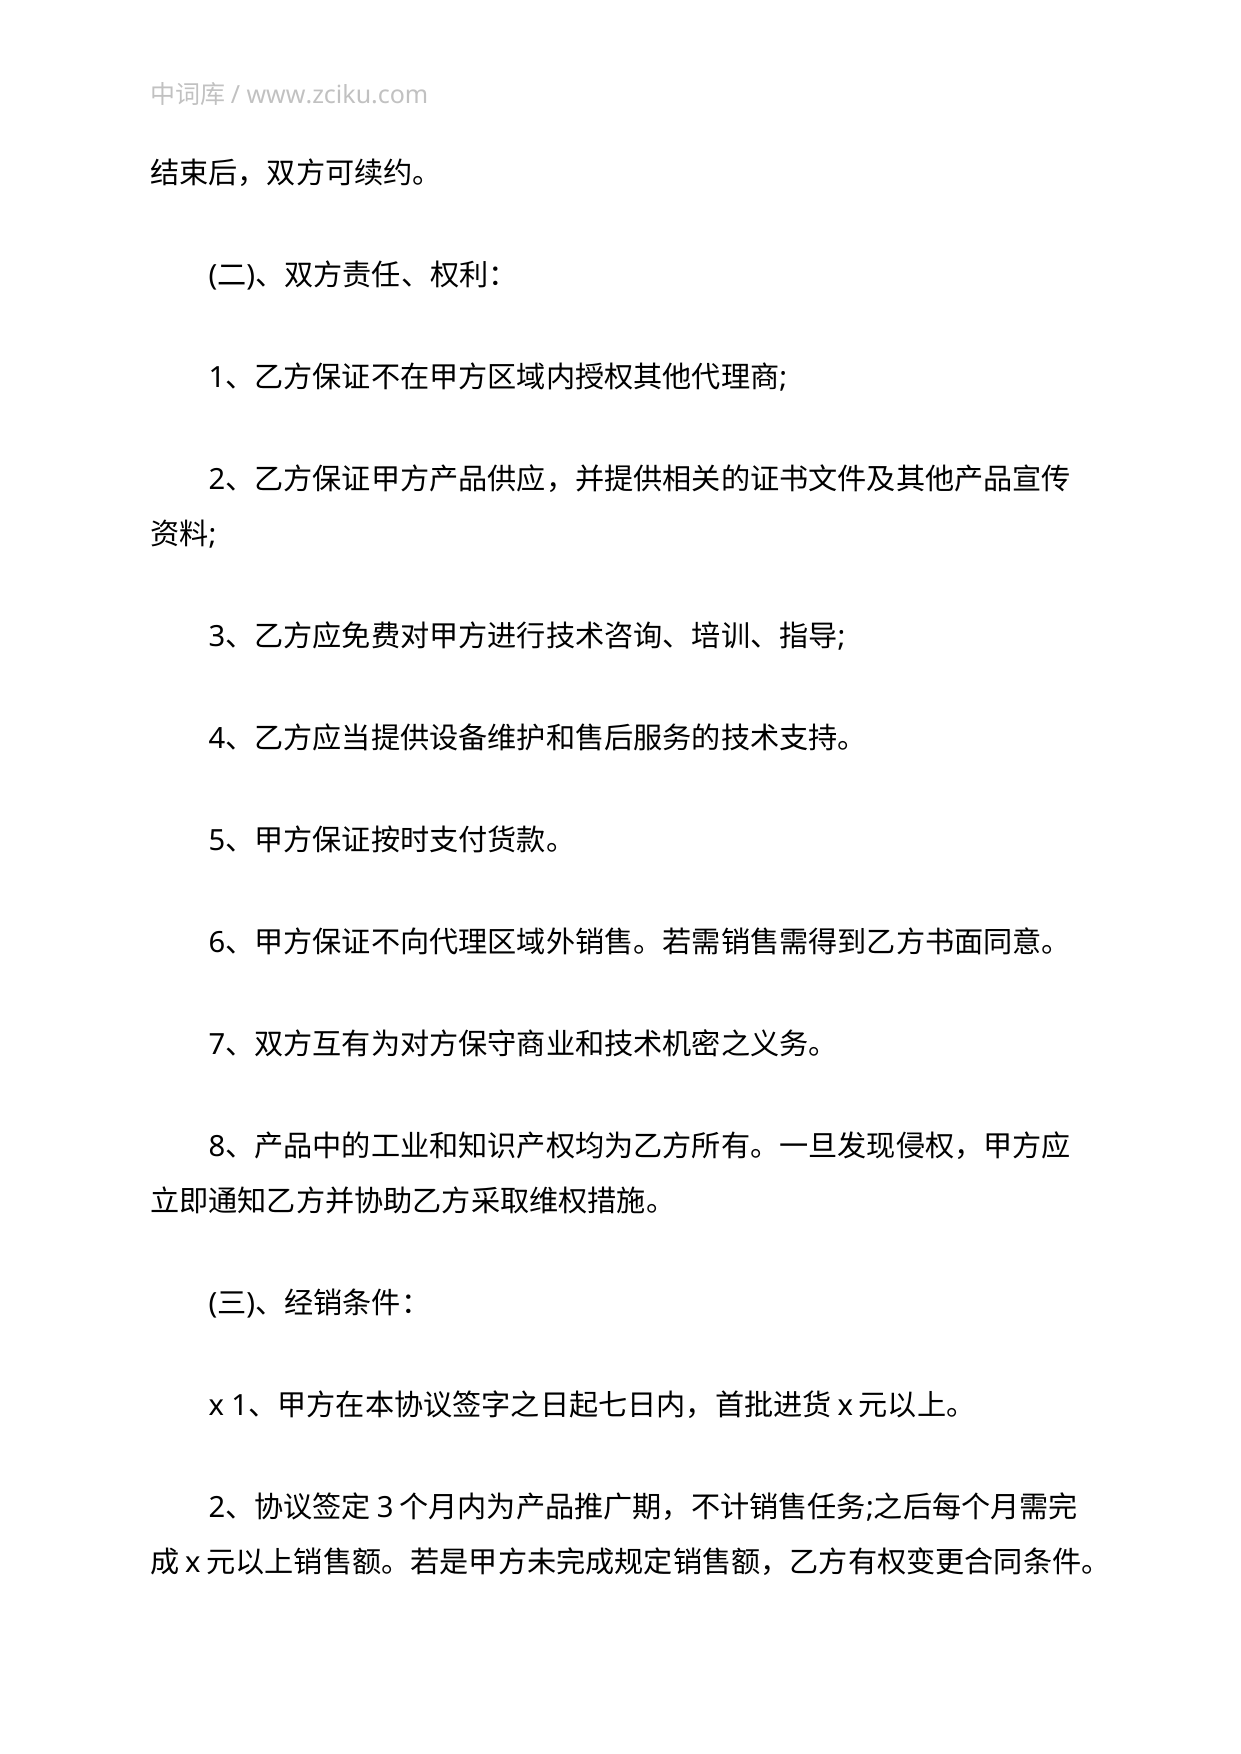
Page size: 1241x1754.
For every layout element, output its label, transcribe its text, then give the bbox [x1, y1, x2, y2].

text 7、双方互有为对方保守商业和技术机密之义务。 [150, 1021, 1090, 1063]
text 1、乙方保证不在甲方区域内授权其他代理商; [150, 354, 1090, 396]
text 5、甲方保证按时支付货款。 [150, 817, 1090, 859]
text 6、甲方保证不向代理区域外销售。若需销售需得到乙方书面同意。 [150, 919, 1090, 961]
text (二)、双方责任、权利： [150, 252, 1090, 294]
text (三)、经销条件： [150, 1279, 1090, 1322]
text x 1、甲方在本协议签字之日起七日内，首批进货x元以上。 [150, 1381, 1090, 1424]
text 4、乙方应当提供设备维护和售后服务的技术支持。 [150, 715, 1090, 757]
text 2、协议签定3个月内为产品推广期，不计销售任务;之后每个月需完成x元以上销售额。若是甲方未完成规定销售额，乙方有权变更合同条件。 [150, 1483, 1090, 1581]
text 3、乙方应免费对甲方进行技术咨询、培训、指导; [150, 613, 1090, 655]
text 2、乙方保证甲方产品供应，并提供相关的证书文件及其他产品宣传资料; [150, 456, 1090, 553]
text 8、产品中的工业和知识产权均为乙方所有。一旦发现侵权，甲方应立即通知乙方并协助乙方采取维权措施。 [150, 1123, 1090, 1220]
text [150, 150, 1090, 192]
